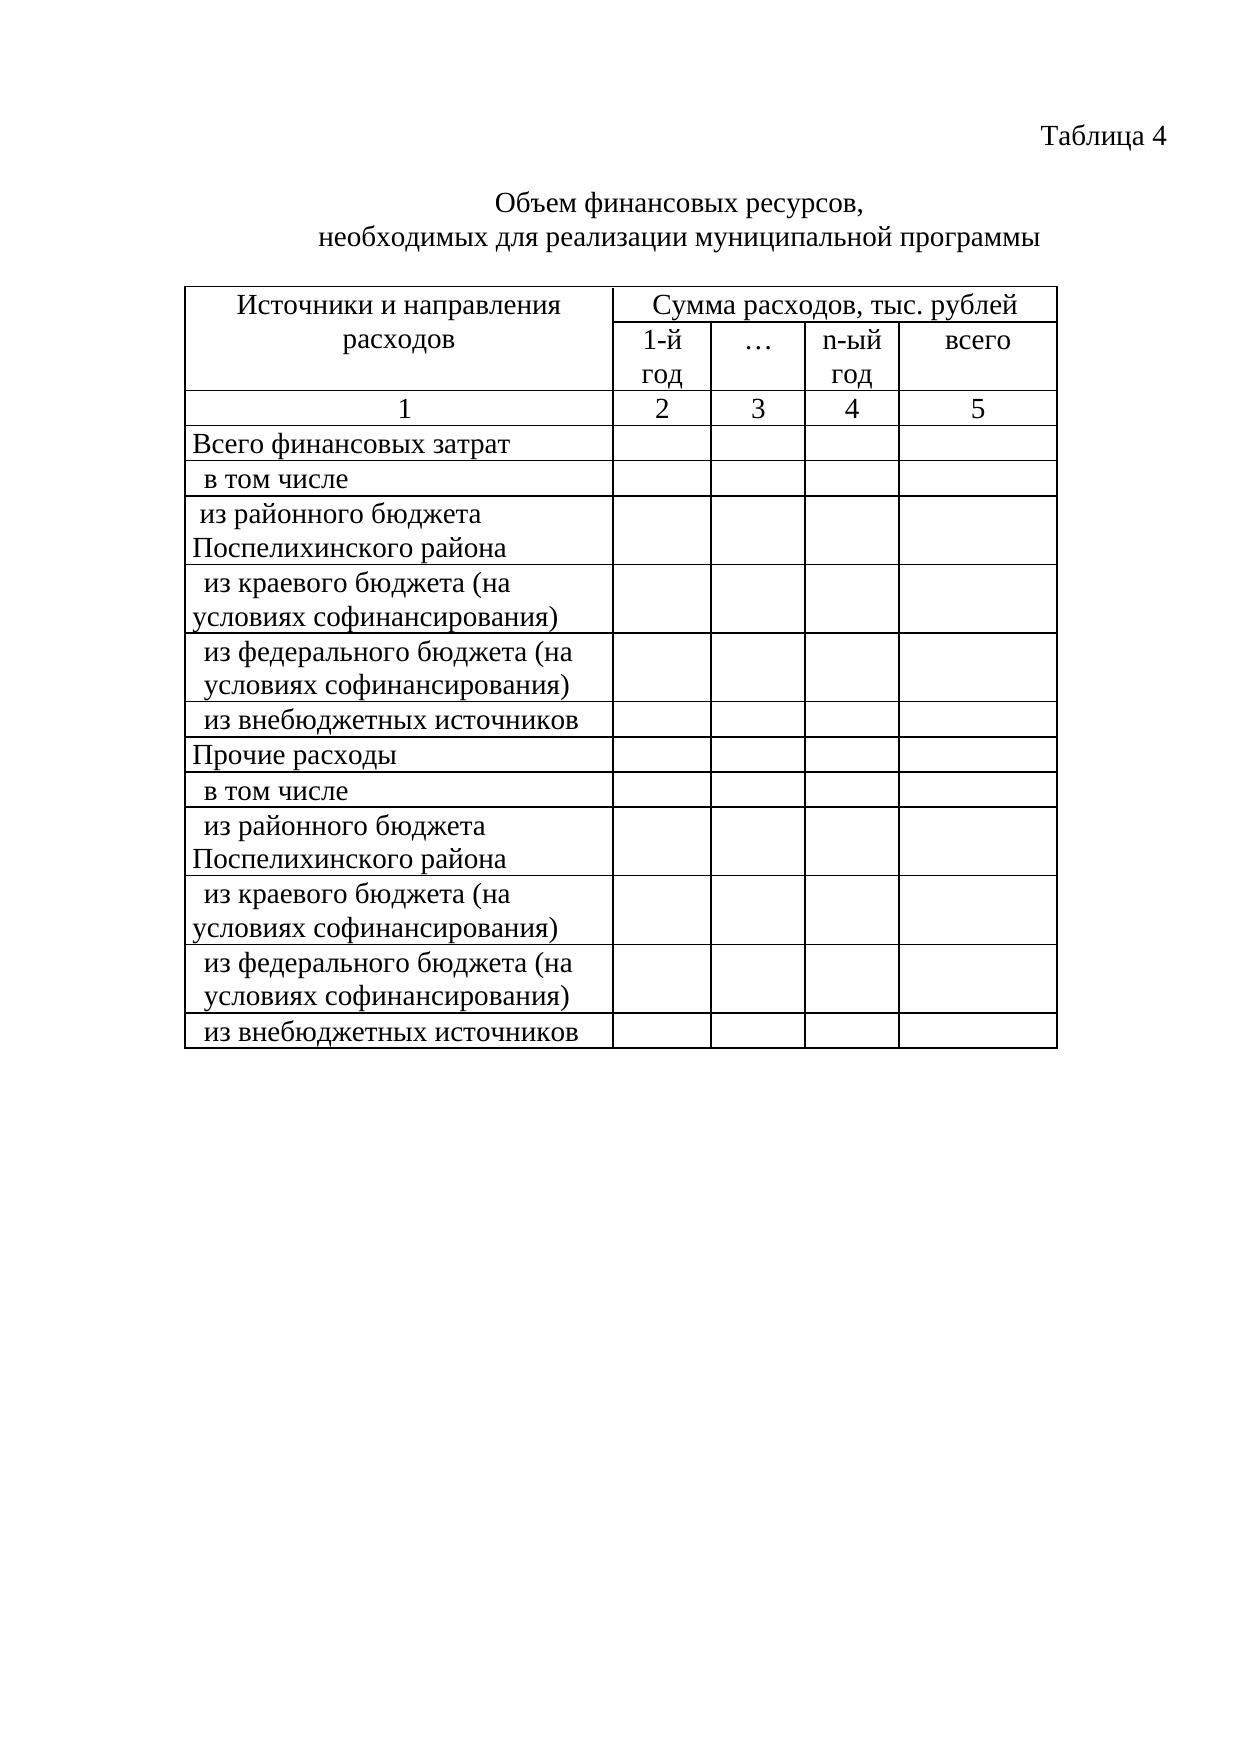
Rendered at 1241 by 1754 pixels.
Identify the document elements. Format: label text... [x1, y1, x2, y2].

table_cell [806, 876, 898, 943]
table_cell [712, 702, 804, 736]
table_cell [614, 876, 710, 943]
table_cell [806, 945, 898, 1012]
table_cell [614, 565, 710, 632]
table_cell [614, 426, 710, 460]
table_cell [614, 945, 710, 1012]
table_cell [900, 945, 1056, 1012]
table_cell [614, 773, 710, 806]
table_cell 2 [614, 391, 710, 425]
table_cell [614, 808, 710, 875]
table_cell [900, 426, 1056, 460]
table_cell [712, 808, 804, 875]
table_cell [900, 497, 1056, 563]
table_cell n-ый год [806, 323, 898, 389]
table_cell [806, 1014, 898, 1047]
table_cell из внебюджетных источников [186, 702, 612, 736]
table_cell [806, 702, 898, 736]
table_cell [900, 738, 1056, 771]
table_cell 3 [712, 391, 804, 425]
table_cell [900, 565, 1056, 632]
table_cell [614, 738, 710, 771]
table_cell [900, 702, 1056, 736]
table_cell [712, 876, 804, 943]
table_cell 5 [900, 391, 1056, 425]
table_cell из федерального бюджета (на условиях софинансирования) [186, 634, 612, 701]
table_cell [806, 497, 898, 563]
table_cell Прочие расходы [186, 738, 612, 771]
table_cell [900, 461, 1056, 495]
table_cell из краевого бюджета (на условиях софинансирования) [186, 565, 612, 632]
table_cell [806, 426, 898, 460]
table_cell в том числе [186, 461, 612, 495]
table_cell из федерального бюджета (на условиях софинансирования) [186, 945, 612, 1012]
table_cell … [712, 323, 804, 389]
table_cell из районного бюджета Поспелихинского района [186, 808, 612, 875]
table_cell [712, 497, 804, 563]
table_cell 1 [186, 391, 612, 425]
table_cell [806, 634, 898, 701]
table_cell [806, 808, 898, 875]
table_cell всего [900, 323, 1056, 389]
table_cell [806, 565, 898, 632]
table_cell [806, 773, 898, 806]
table_cell [712, 738, 804, 771]
table_header Источники и направления расходов [186, 287, 613, 389]
table_cell [806, 461, 898, 495]
table_cell [900, 634, 1056, 701]
table_cell [614, 1014, 710, 1047]
table_cell из краевого бюджета (на условиях софинансирования) [186, 876, 612, 943]
table_cell в том числе [186, 773, 612, 806]
table_header Сумма расходов, тыс. рублей [614, 287, 1056, 321]
table_cell [712, 1014, 804, 1047]
table_cell [900, 1014, 1056, 1047]
table_cell [712, 461, 804, 495]
table_cell из районного бюджета Поспелихинского района [186, 497, 612, 563]
table_cell [614, 634, 710, 701]
table_cell [614, 497, 710, 563]
table_cell [712, 945, 804, 1012]
table_cell [712, 426, 804, 460]
table_cell [900, 876, 1056, 943]
table_cell [900, 773, 1056, 806]
table_cell 1-й год [614, 323, 710, 389]
table_cell [712, 565, 804, 632]
table_cell [614, 702, 710, 736]
table_cell [614, 461, 710, 495]
text Объем финансовых ресурсов, [192, 185, 1167, 219]
table_cell [900, 808, 1056, 875]
table_cell из внебюджетных источников [186, 1014, 612, 1047]
table_cell [806, 738, 898, 771]
text Таблица 4 [192, 118, 1167, 152]
table_cell 4 [806, 391, 898, 425]
table_cell [712, 634, 804, 701]
table_cell Всего финансовых затрат [186, 426, 612, 460]
text необходимых для реализации муниципальной программы [192, 219, 1167, 252]
table_cell [712, 773, 804, 806]
